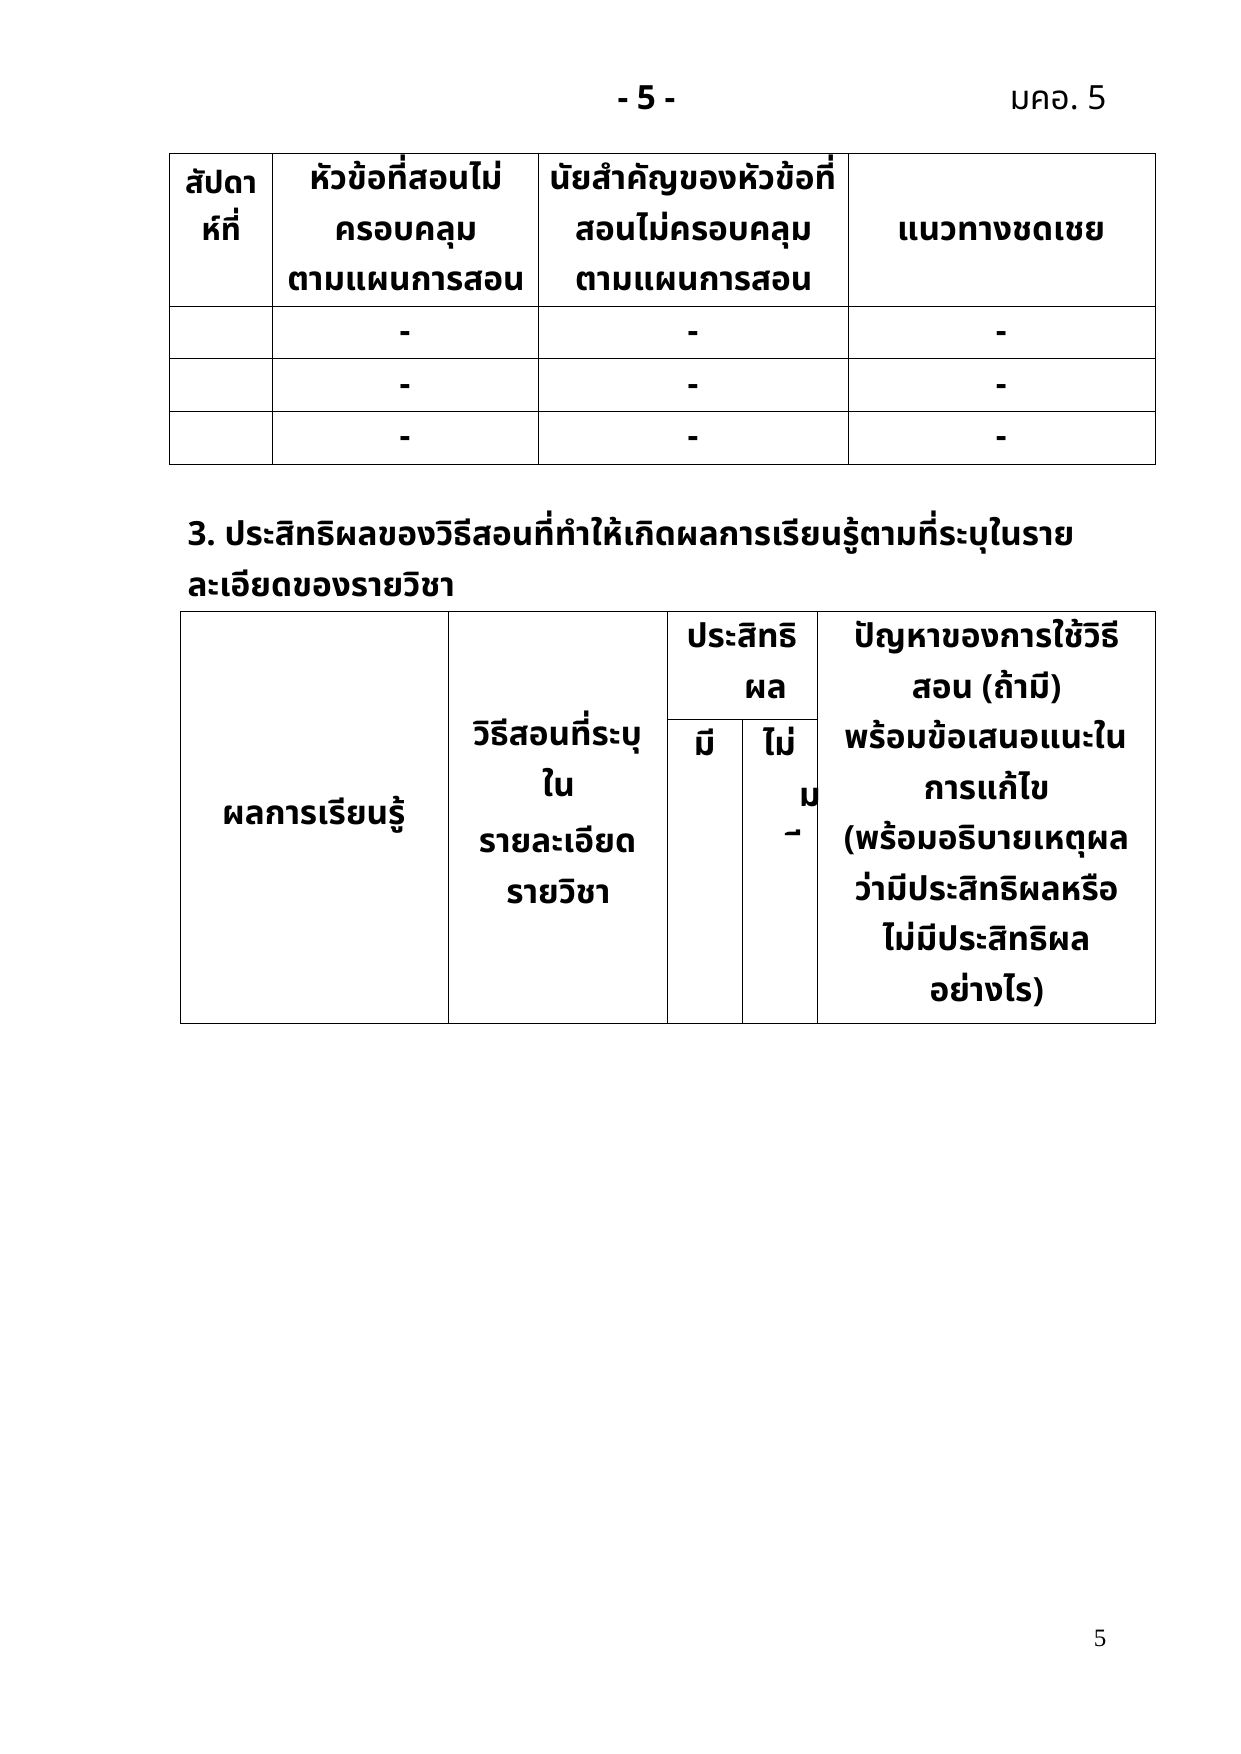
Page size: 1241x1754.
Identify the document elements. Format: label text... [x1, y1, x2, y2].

table_cell [170, 359, 272, 411]
table_cell - [849, 359, 1155, 411]
table_cell [170, 307, 272, 358]
table_header ผลการเรียนรู้ [181, 612, 448, 1022]
table_cell ไม่มี [743, 720, 817, 1022]
table_cell - [539, 359, 848, 411]
table_header แนวทางชดเชย [849, 154, 1155, 306]
table_cell [170, 412, 272, 464]
table_header วิธีสอนที่ระบุใน รายละเอียดรายวิชา [449, 612, 667, 1022]
table_cell มี [668, 720, 742, 1022]
table_cell - [273, 359, 538, 411]
table_cell - [273, 412, 538, 464]
table_cell - [273, 307, 538, 358]
table_header ประสิทธิผล [668, 612, 817, 719]
table_header หัวข้อที่สอนไม่ครอบคลุม ตามแผนการสอน [273, 154, 538, 306]
table_cell - [849, 307, 1155, 358]
text 3. ประสิทธิผลของวิธีสอนที่ทำให้เกิดผลการเรียนรู้ตามที่ระบุในรายละเอียดของรายวิชา [187, 510, 1106, 611]
table_header ปัญหาของการใช้วิธีสอน (ถ้ามี) พร้อมข้อเสนอแนะในการแก้ไข (พร้อมอธิบายเหตุผลว่ามีประสิทธิผลหรือไม่มีประสิทธิผลอย่างไร) [818, 612, 1155, 1022]
table_cell - [539, 412, 848, 464]
table_header นัยสำคัญของหัวข้อที่สอนไม่ครอบคลุมตามแผนการสอน [539, 154, 848, 306]
table_cell - [849, 412, 1155, 464]
table_cell - [539, 307, 848, 358]
table_header สัปดาห์ที่ [170, 154, 272, 306]
